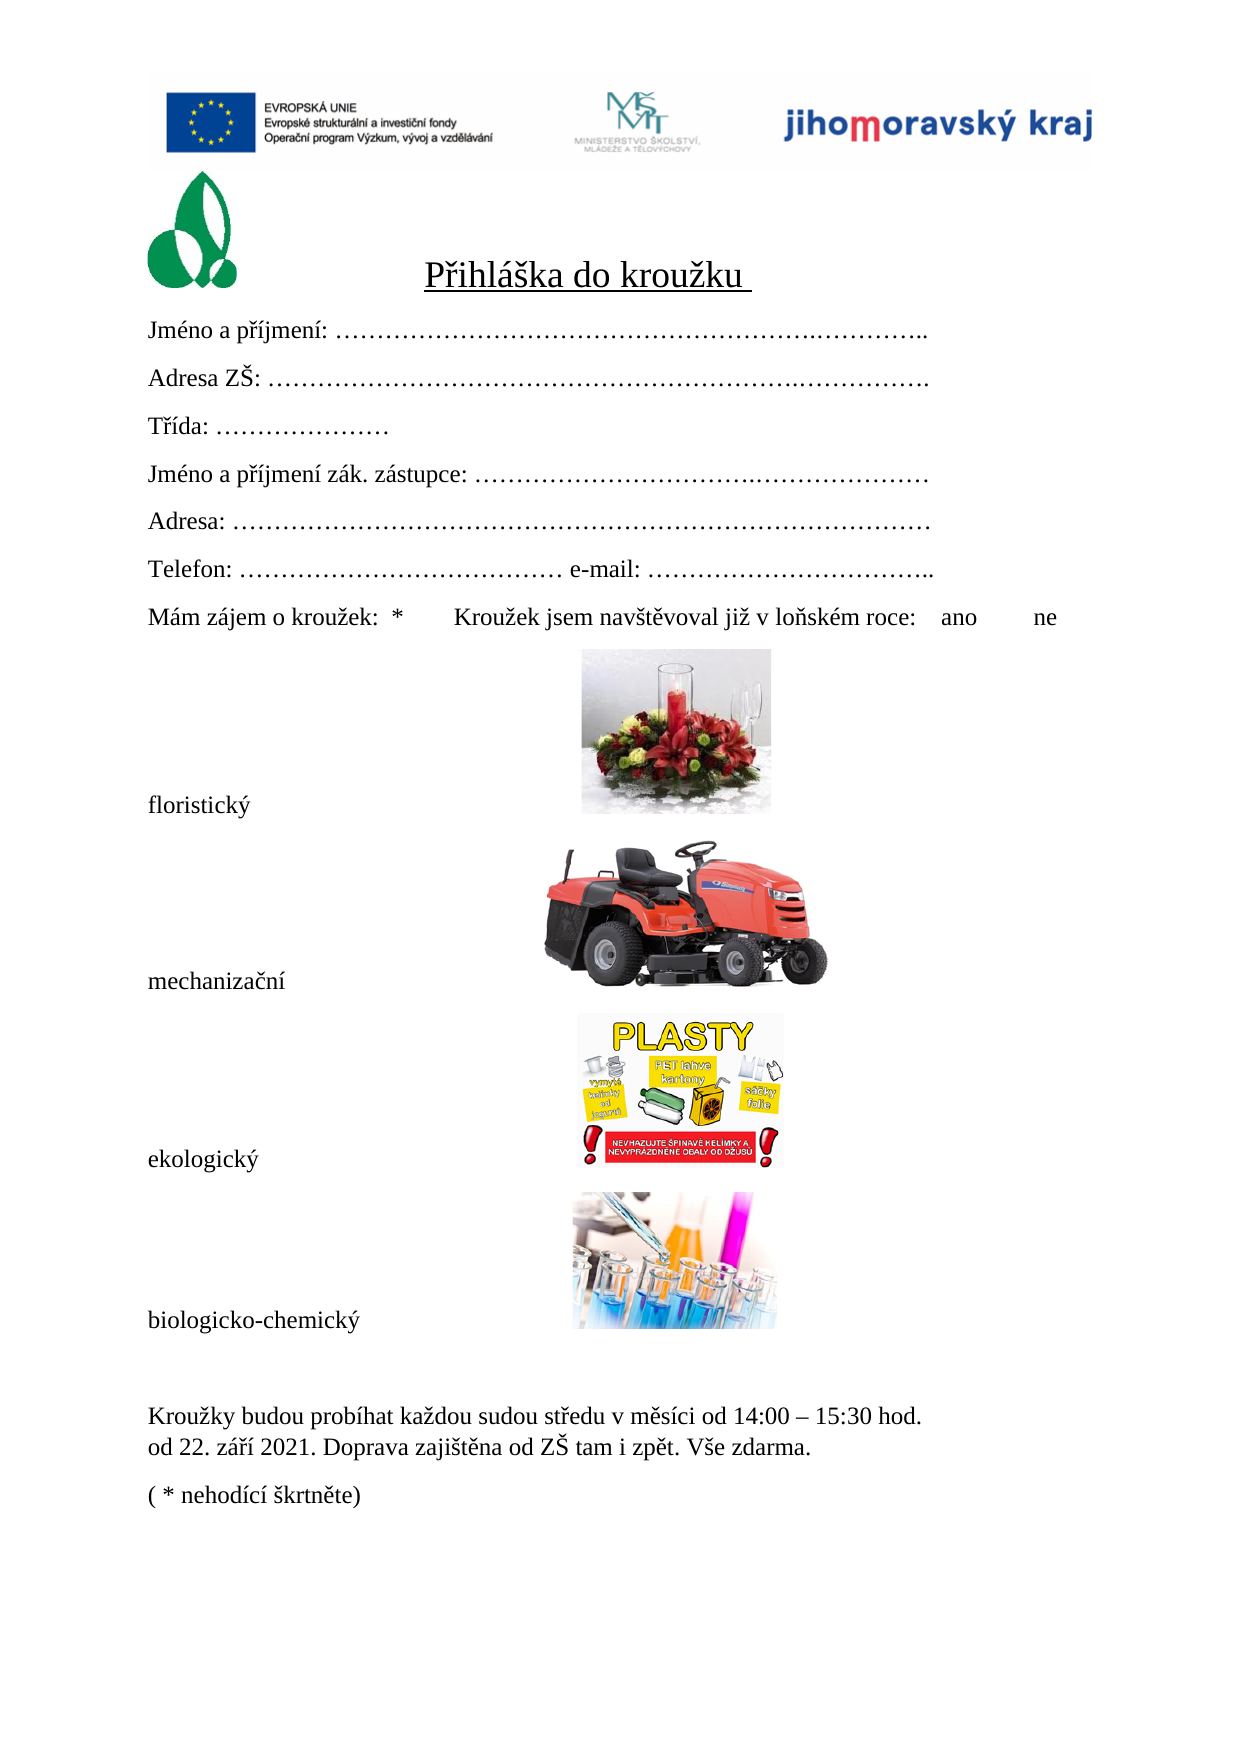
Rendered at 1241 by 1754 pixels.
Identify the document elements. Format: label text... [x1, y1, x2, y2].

text Přihláška do kroužku [148, 172, 1093, 296]
text Kroužky budou probíhat každou sudou středu v měsíci od 14:00 – 15:30 hod. od 22. září 2021. Doprava zajištěna od ZŠ tam i zpět. Vše zdarma. [148, 1401, 1093, 1461]
text Adresa ZŠ: ……………………………………………………….……………. [148, 363, 1093, 392]
picture [147, 73, 1092, 288]
text Mám zájem o kroužek: * Kroužek jsem navštěvoval již v loňském roce: ano ne [148, 602, 1093, 631]
text biologicko-chemický [148, 1192, 1093, 1334]
text Jméno a příjmení: ………………………………………………….………….. [148, 316, 1093, 344]
picture [572, 1192, 778, 1329]
picture [541, 838, 829, 990]
text floristický [148, 649, 1093, 819]
text Telefon: ………………………………… e-mail: …………………………….. [148, 554, 1093, 583]
picture [577, 1013, 784, 1168]
text ekologický [148, 1014, 1093, 1173]
text Adresa: ………………………………………………………………………… [148, 506, 1093, 535]
text ( * nehodící škrtněte) [148, 1480, 1093, 1508]
text Třída: ………………… [148, 411, 1093, 440]
text Jméno a příjmení zák. zástupce: …………………………….………………… [148, 459, 1093, 487]
picture [581, 649, 772, 814]
